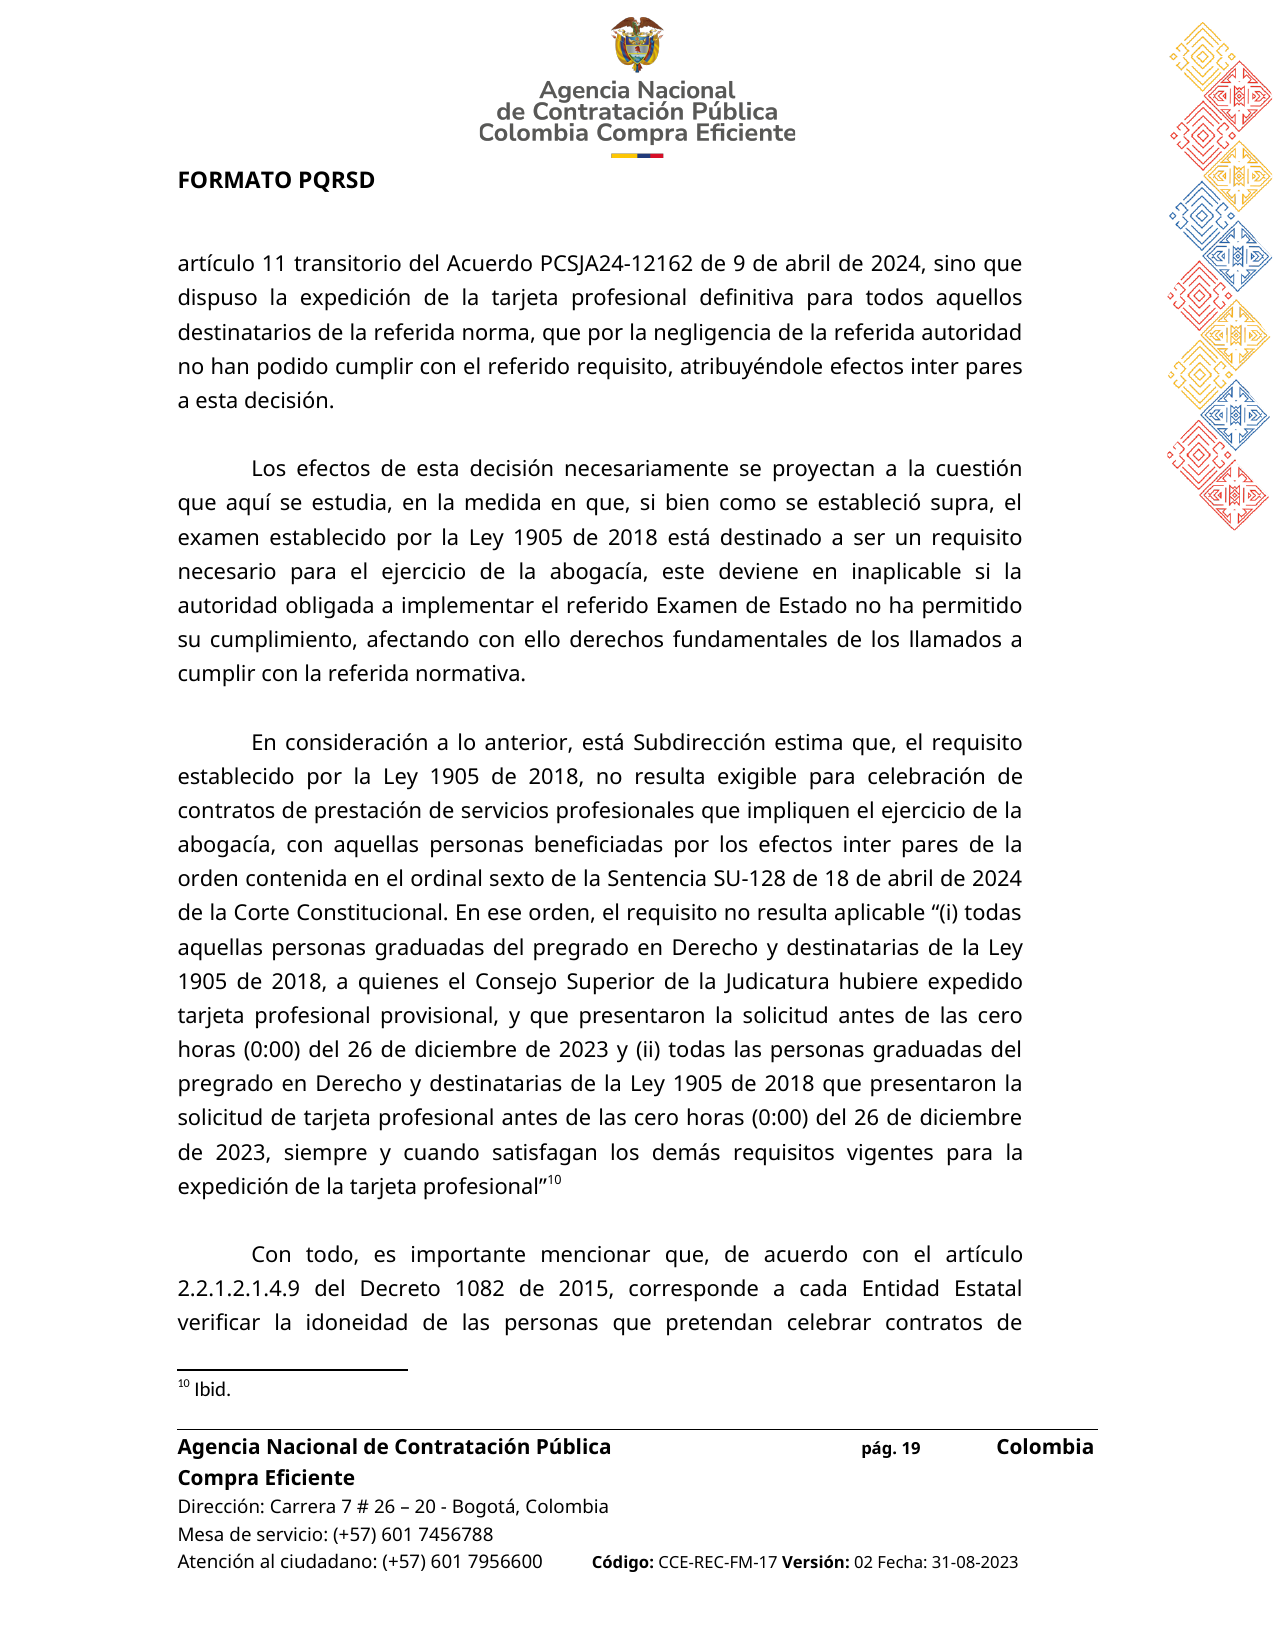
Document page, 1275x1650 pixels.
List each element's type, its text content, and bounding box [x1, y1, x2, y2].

picture [479, 17, 796, 158]
text Los efectos de esta decisión necesariamente se proyectan a la cuestión que aquí se estudia, en la medida en que, si bien como se estableció supra, el examen establecido por la Ley 1905 de 2018 está destinado a ser un requisito necesario para el ejercicio de la abogacía, este deviene en inaplicable si la autoridad obligada a implementar el referido Examen de Estado no ha permitido su cumplimiento, afectando con ello derechos fundamentales de los llamados a cumplir con la referida normativa. [177, 453, 1024, 688]
picture [1165, 22, 1272, 528]
text En consideración a lo anterior, está Subdirección estima que, el requisito establecido por la Ley 1905 de 2018, no resulta exigible para celebración de contratos de prestación de servicios profesionales que impliquen el ejercicio de la abogacía, con aquellas personas beneficiadas por los efectos inter pares de la orden contenida en el ordinal sexto de la Sentencia SU-128 de 18 de abril de 2024 de la Corte Constitucional. En ese orden, el requisito no resulta aplicable “(i) todas aquellas personas graduadas del pregrado en Derecho y destinatarias de la Ley 1905 de 2018, a quienes el Consejo Superior de la Judicatura hubiere expedido tarjeta profesional provisional, y que presentaron la solicitud antes de las cero horas (0:00) del 26 de diciembre de 2023 y (ii) todas las personas graduadas del pregrado en Derecho y destinatarias de la Ley 1905 de 2018 que presentaron la solicitud de tarjeta profesional antes de las cero horas (0:00) del 26 de diciembre de 2023, siempre y cuando satisfagan los demás requisitos vigentes para la expedición de la tarjeta profesional” [177, 726, 1024, 1200]
